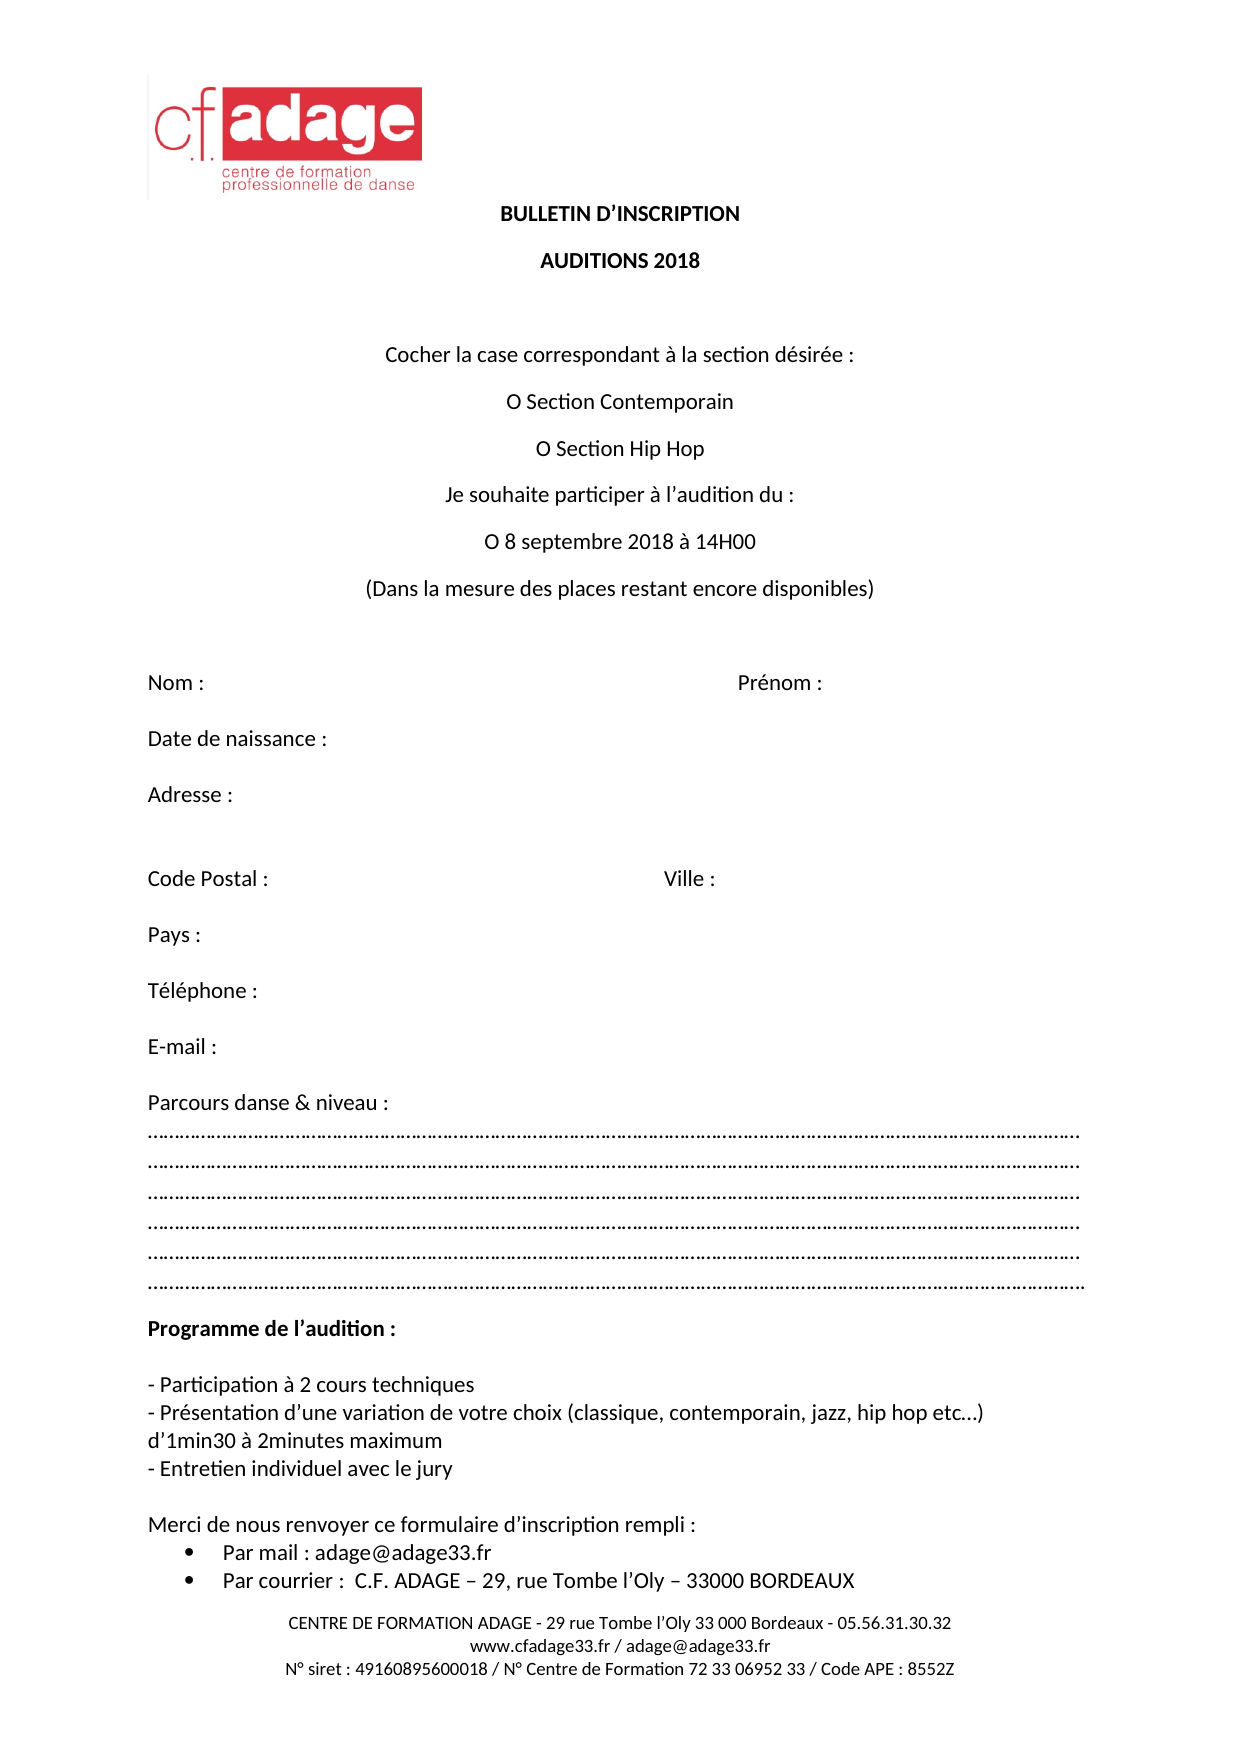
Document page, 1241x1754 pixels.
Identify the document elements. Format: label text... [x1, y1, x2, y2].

text d’1min30 à 2minutes maximum [148, 1426, 1093, 1454]
text O 8 septembre 2018 à 14H00 [148, 527, 1093, 555]
text - Participation à 2 cours techniques [148, 1370, 1093, 1398]
text Téléphone : [148, 976, 1093, 1004]
text Code Postal : Ville : [148, 864, 1093, 892]
text Nom : Prénom : [148, 668, 1093, 696]
text Parcours danse & niveau : [148, 1088, 1093, 1116]
picture [147, 73, 429, 200]
list Par mail : adage@adage33.fr [185, 1538, 1093, 1566]
text - Entretien individuel avec le jury [148, 1454, 1093, 1482]
text BULLETIN D’INSCRIPTION [148, 199, 1093, 227]
text ………………………………………………………………………………………………………………………………………………………………………………………………………………………………………………………………………………………………………………………………………………………………………………………………………………………………………………………………………………………………………………………………………………………………………………………………………………………………………………………………………………………………………………………………………………………………………………………………………………………………………………………………………………………………………………………………………………………………………………. [148, 1116, 1093, 1295]
text Adresse : [148, 780, 1093, 808]
text - Présentation d’une variation de votre choix (classique, contemporain, jazz, hip hop etc…) [148, 1398, 1093, 1426]
text Je souhaite participer à l’audition du : [148, 481, 1093, 508]
text E-mail : [148, 1032, 1093, 1060]
text AUDITIONS 2018 [148, 246, 1093, 274]
list Par courrier : C.F. ADAGE – 29, rue Tombe l’Oly – 33000 BORDEAUX [185, 1566, 1093, 1594]
text Date de naissance : [148, 724, 1093, 752]
text Merci de nous renvoyer ce formulaire d’inscription rempli : [148, 1510, 1093, 1538]
text O Section Hip Hop [148, 434, 1093, 462]
text Cocher la case correspondant à la section désirée : [148, 340, 1093, 368]
text (Dans la mesure des places restant encore disponibles) [148, 574, 1093, 602]
text O Section Contemporain [148, 387, 1093, 415]
text Pays : [148, 920, 1093, 948]
text Programme de l’audition : [148, 1314, 1093, 1342]
